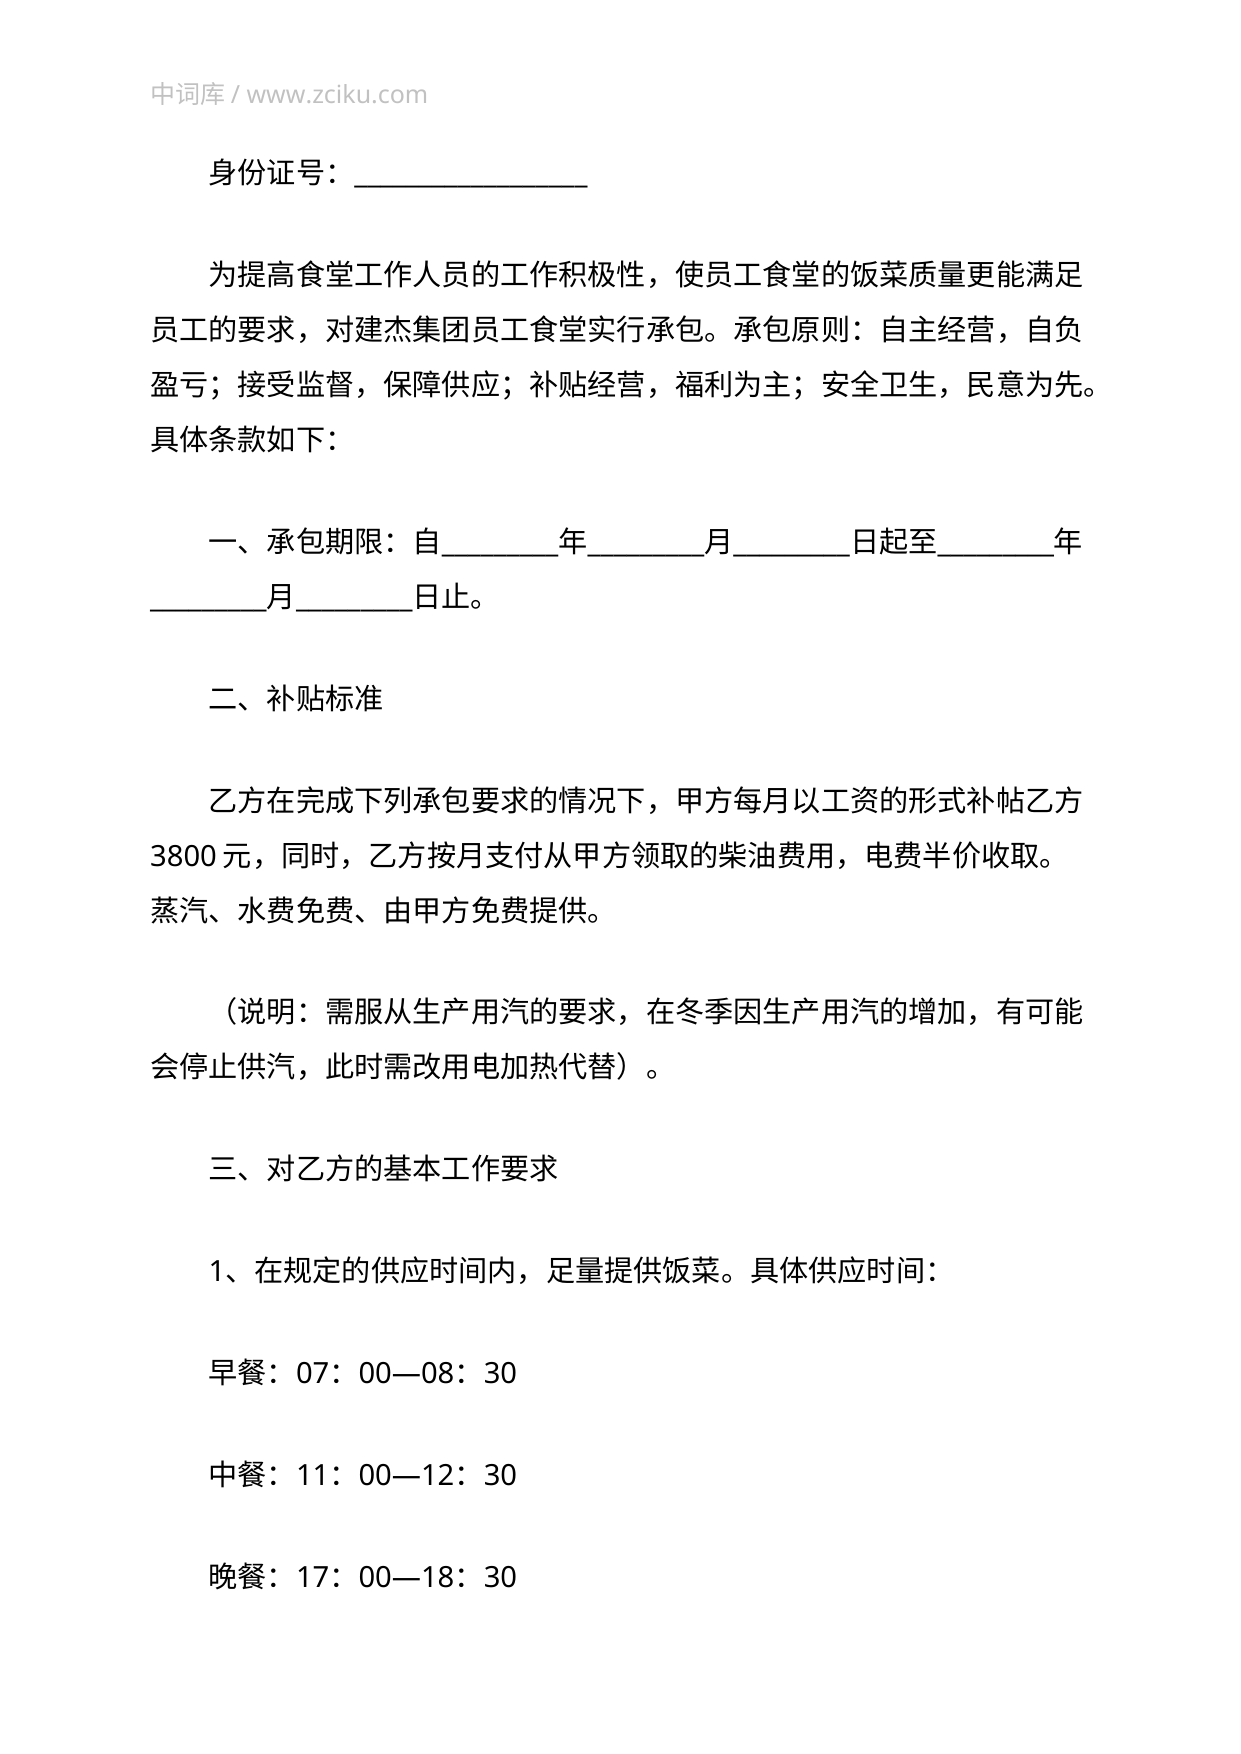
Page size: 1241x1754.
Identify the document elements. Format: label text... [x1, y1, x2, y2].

text 一、承包期限：自_________年_________月_________日起至_________年_________月_________日止。 [150, 518, 1090, 616]
text 早餐：07：00—08：30 [150, 1349, 1090, 1392]
text 乙方在完成下列承包要求的情况下，甲方每月以工资的形式补帖乙方3800元，同时，乙方按月支付从甲方领取的柴油费用，电费半价收取。蒸汽、水费免费、由甲方免费提供。 [150, 777, 1090, 929]
text 中餐：11：00—12：30 [150, 1451, 1090, 1494]
text 1、在规定的供应时间内，足量提供饭菜。具体供应时间： [150, 1247, 1090, 1290]
text 为提高食堂工作人员的工作积极性，使员工食堂的饭菜质量更能满足员工的要求，对建杰集团员工食堂实行承包。承包原则：自主经营，自负盈亏；接受监督，保障供应；补贴经营，福利为主；安全卫生，民意为先。具体条款如下： [150, 252, 1090, 459]
text 三、对乙方的基本工作要求 [150, 1146, 1090, 1188]
text 二、补贴标准 [150, 675, 1090, 718]
text （说明：需服从生产用汽的要求，在冬季因生产用汽的增加，有可能会停止供汽，此时需改用电加热代替）。 [150, 989, 1090, 1086]
text 晚餐：17：00—18：30 [150, 1553, 1090, 1596]
text 身份证号：__________________ [150, 150, 1090, 192]
